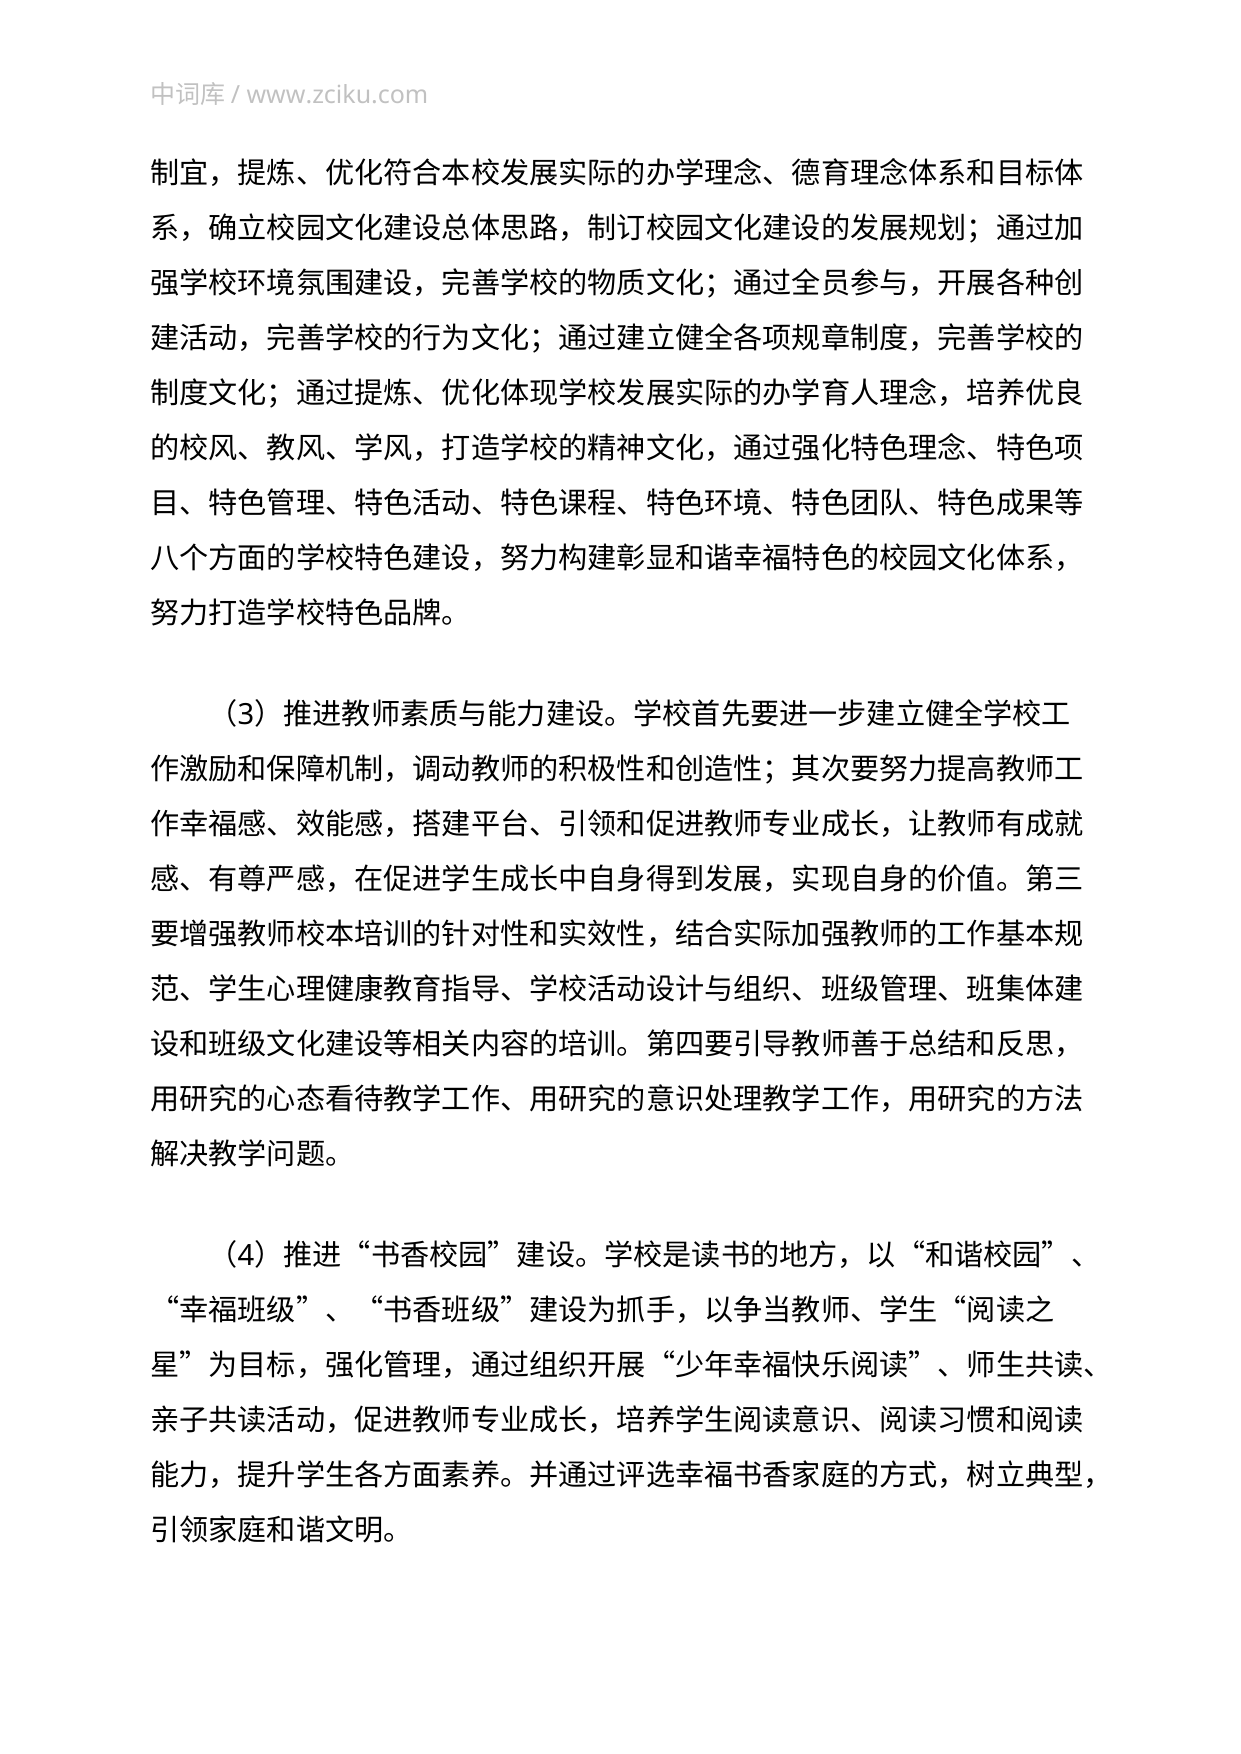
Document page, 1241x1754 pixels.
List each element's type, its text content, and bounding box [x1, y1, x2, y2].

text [150, 150, 1090, 631]
text （3）推进教师素质与能力建设。学校首先要进一步建立健全学校工作激励和保障机制，调动教师的积极性和创造性；其次要努力提高教师工作幸福感、效能感，搭建平台、引领和促进教师专业成长，让教师有成就感、有尊严感，在促进学生成长中自身得到发展，实现自身的价值。第三要增强教师校本培训的针对性和实效性，结合实际加强教师的工作基本规范、学生心理健康教育指导、学校活动设计与组织、班级管理、班集体建设和班级文化建设等相关内容的培训。第四要引导教师善于总结和反思，用研究的心态看待教学工作、用研究的意识处理教学工作，用研究的方法解决教学问题。 [150, 691, 1090, 1172]
text （4）推进“书香校园”建设。学校是读书的地方，以“和谐校园”、“幸福班级”、“书香班级”建设为抓手，以争当教师、学生“阅读之星”为目标，强化管理，通过组织开展“少年幸福快乐阅读”、师生共读、亲子共读活动，促进教师专业成长，培养学生阅读意识、阅读习惯和阅读能力，提升学生各方面素养。并通过评选幸福书香家庭的方式，树立典型，引领家庭和谐文明。 [150, 1232, 1090, 1549]
